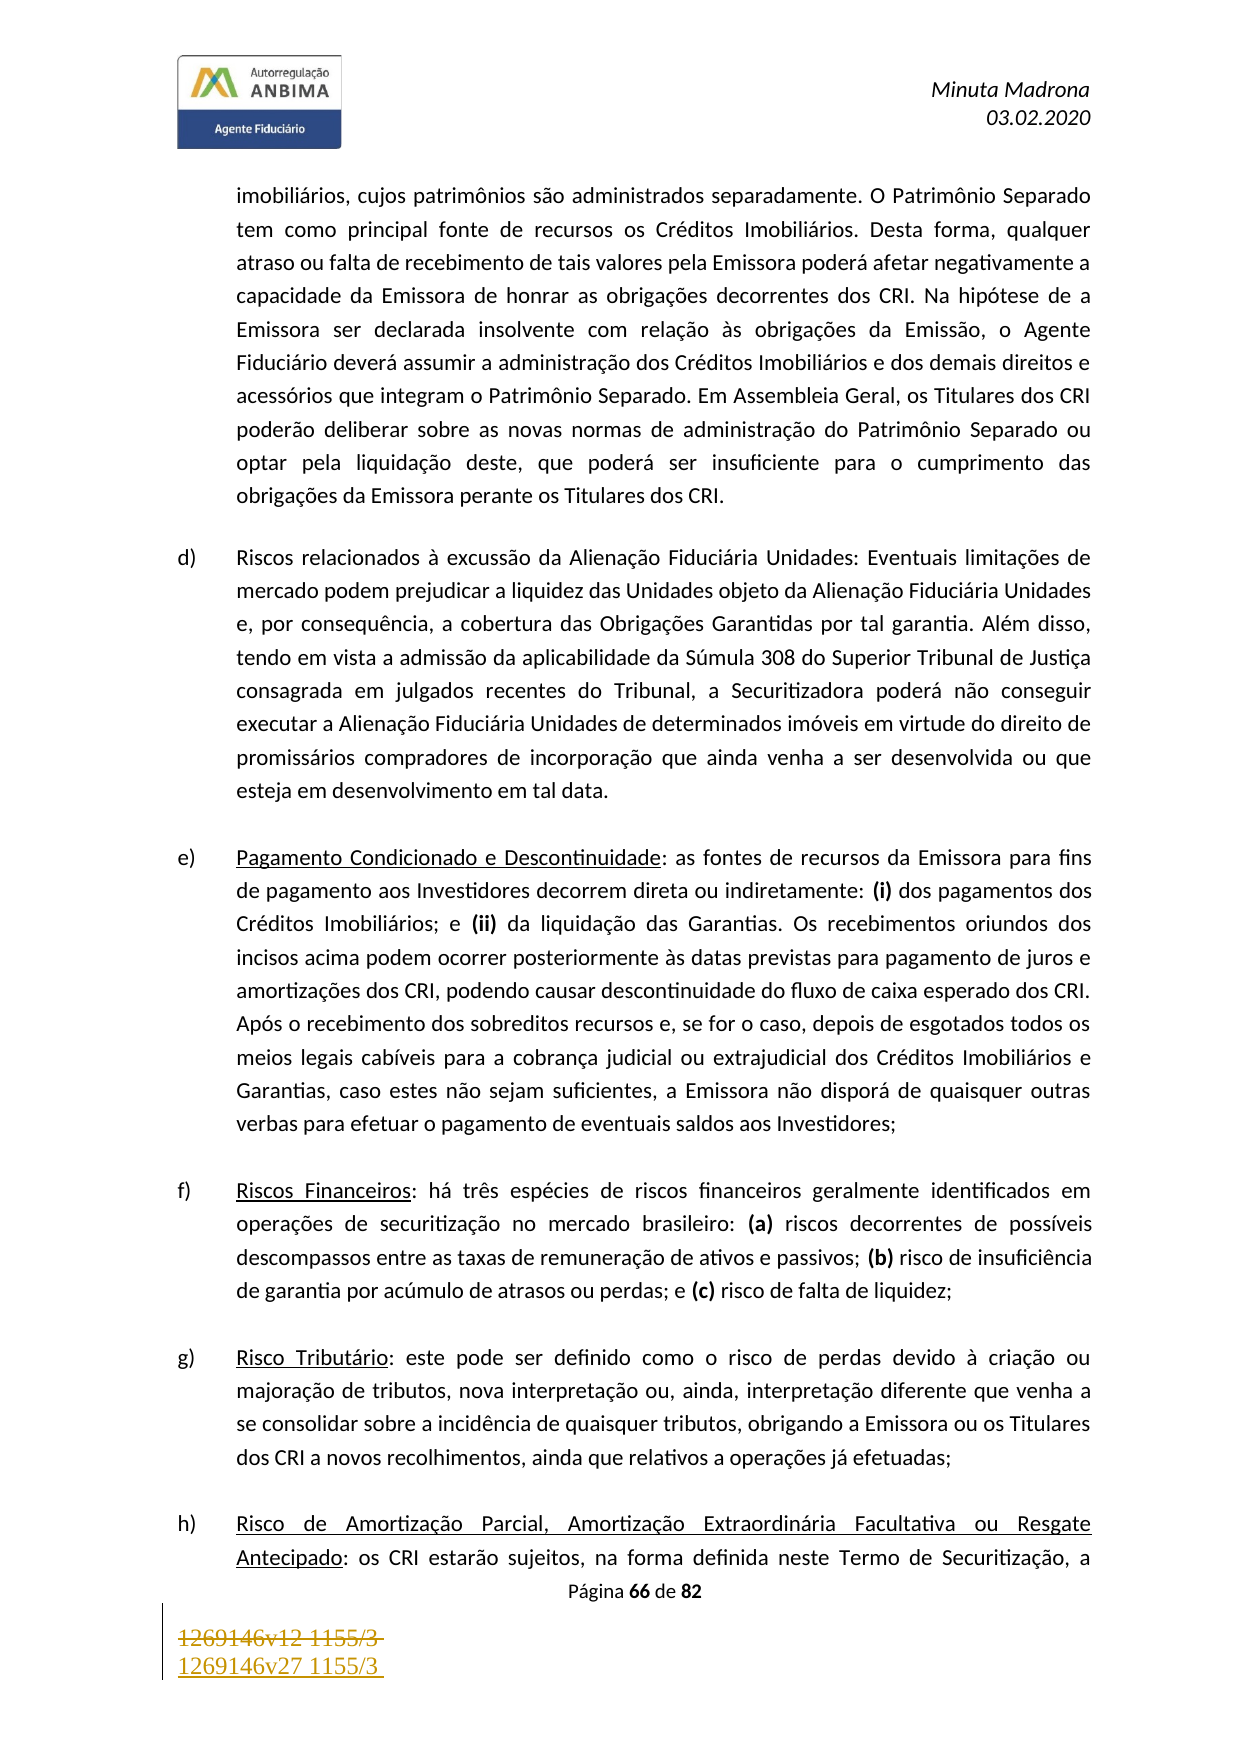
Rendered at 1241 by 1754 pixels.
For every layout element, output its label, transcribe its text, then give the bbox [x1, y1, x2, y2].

list Riscos relacionados à excussão da Alienação Fiduciária Unidades: Eventuais limitações de mercado podem prejudicar a liquidez das Unidades objeto da Alienação Fiduciária Unidades e, por consequência, a cobertura das Obrigações Garantidas por tal garantia. Além disso, tendo em vista a admissão da aplicabilidade da Súmula 308 do Superior Tribunal de Justiça consagrada em julgados recentes do Tribunal, a Securitizadora poderá não conseguir executar a Alienação Fiduciária Unidades de determinados imóveis em virtude do direito de promissários compradores de incorporação que ainda venha a ser desenvolvida ou que esteja em desenvolvimento em tal data. [177, 538, 1092, 805]
picture [177, 55, 342, 149]
list Risco Tributário: este pode ser definido como o risco de perdas devido à criação ou majoração de tributos, nova interpretação ou, ainda, interpretação diferente que venha a se consolidar sobre a incidência de quaisquer tributos, obrigando a Emissora ou os Titulares dos CRI a novos recolhimentos, ainda que relativos a operações já efetuadas; [177, 1338, 1092, 1472]
list Riscos Financeiros: há três espécies de riscos financeiros geralmente identificados em operações de securitização no mercado brasileiro: (a) riscos decorrentes de possíveis descompassos entre as taxas de remuneração de ativos e passivos; (b) risco de insuficiência de garantia por acúmulo de atrasos ou perdas; e (c) risco de falta de liquidez; [177, 1172, 1092, 1305]
list Pagamento Condicionado e Descontinuidade: as fontes de recursos da Emissora para fins de pagamento aos Investidores decorrem direta ou indiretamente: (i) dos pagamentos dos Créditos Imobiliários; e (ii) da liquidação das Garantias. Os recebimentos oriundos dos incisos acima podem ocorrer posteriormente às datas previstas para pagamento de juros e amortizações dos CRI, podendo causar descontinuidade do fluxo de caixa esperado dos CRI. Após o recebimento dos sobreditos recursos e, se for o caso, depois de esgotados todos os meios legais cabíveis para a cobrança judicial ou extrajudicial dos Créditos Imobiliários e Garantias, caso estes não sejam suficientes, a Emissora não disporá de quaisquer outras verbas para efetuar o pagamento de eventuais saldos aos Investidores; [177, 838, 1092, 1138]
